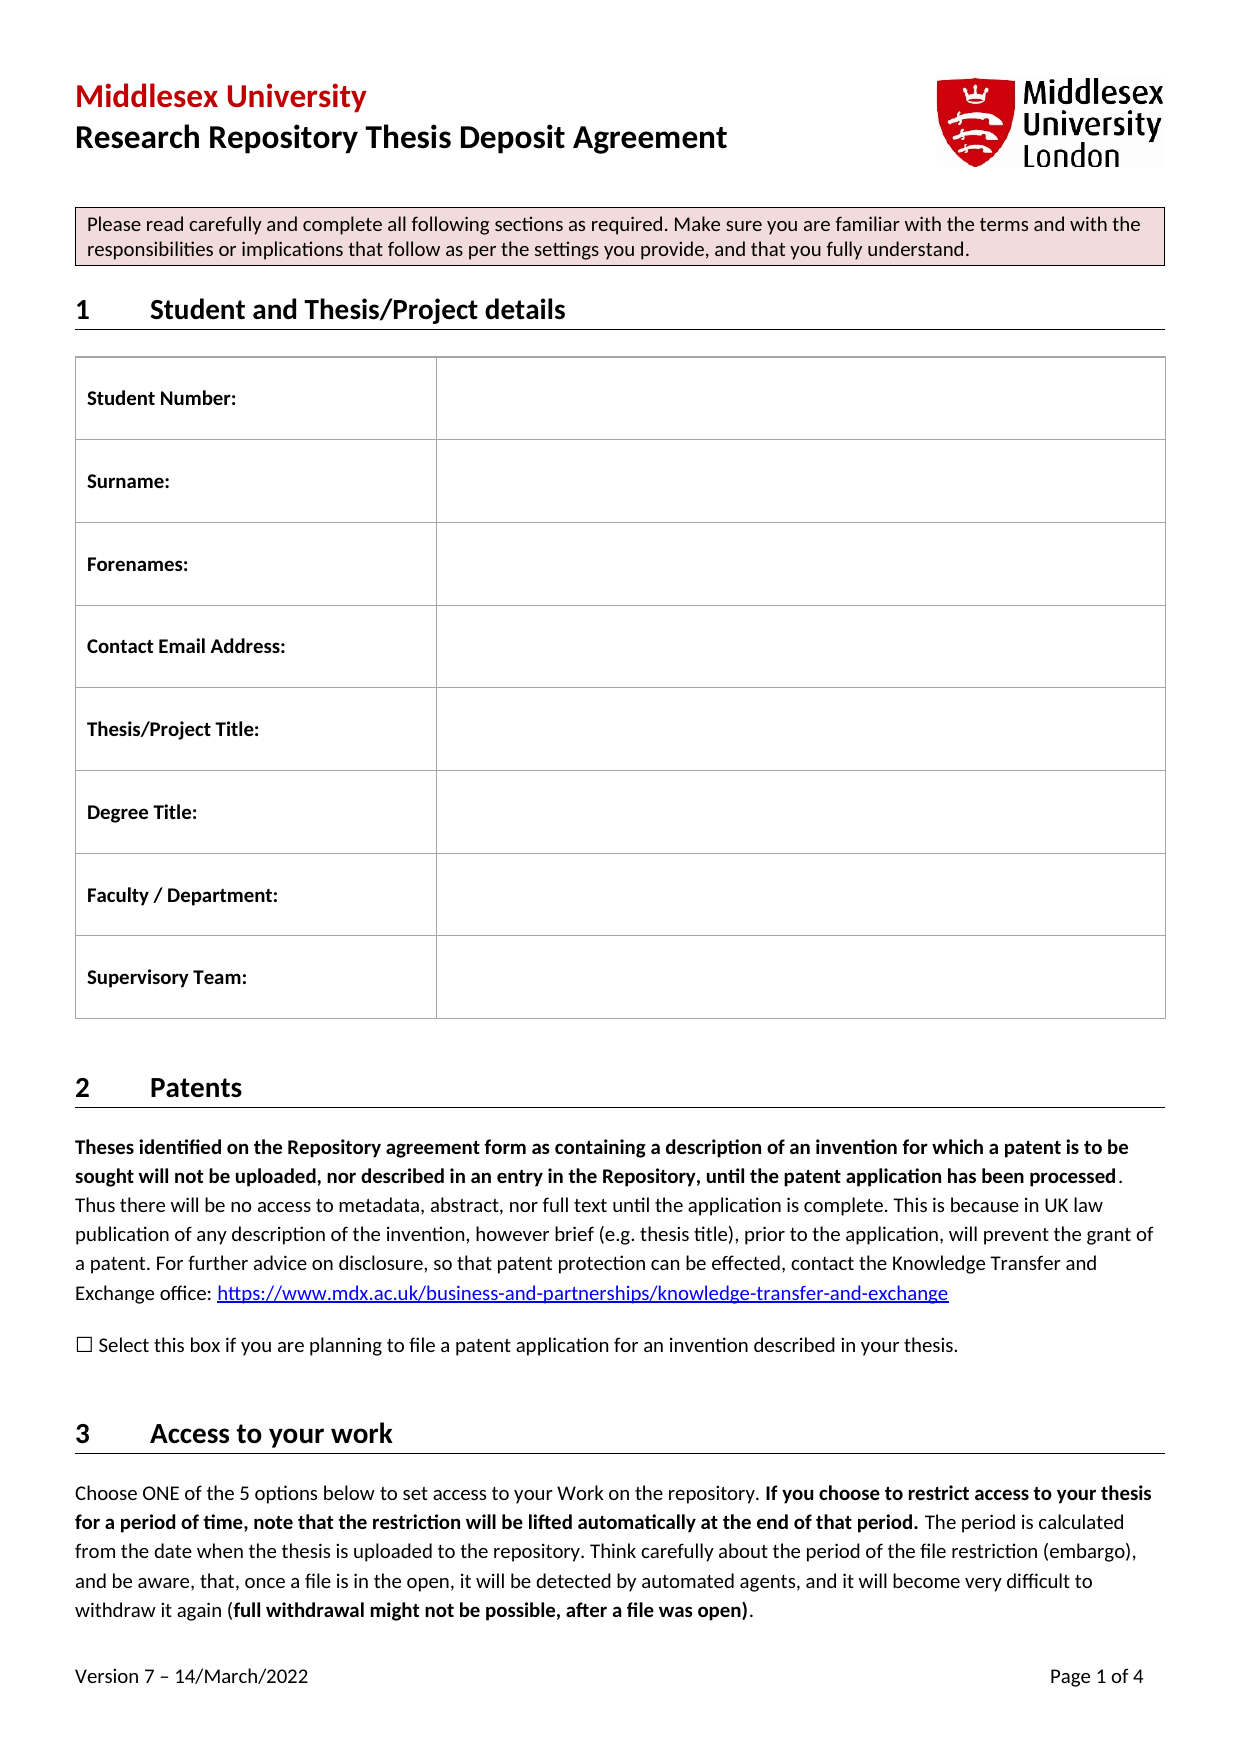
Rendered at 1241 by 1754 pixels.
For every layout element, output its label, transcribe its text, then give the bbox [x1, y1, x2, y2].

text 2 Patents [75, 1069, 1165, 1107]
table_header Student Number: [76, 358, 436, 439]
table_cell [437, 854, 1165, 935]
table_cell [437, 688, 1165, 770]
picture [934, 75, 1163, 166]
text Middlesex University [75, 75, 934, 116]
table_cell Degree Title: [76, 771, 436, 853]
table_cell [437, 771, 1165, 853]
table_cell [437, 606, 1165, 687]
text Research Repository Thesis Deposit Agreement [75, 116, 934, 156]
table_cell [437, 523, 1165, 604]
table_cell Faculty / Department: [76, 854, 436, 935]
table_cell Forenames: [76, 523, 436, 604]
table_cell [437, 440, 1165, 522]
table_header [437, 358, 1165, 439]
table_cell Contact Email Address: [76, 606, 436, 687]
table_cell Thesis/Project Title: [76, 688, 436, 770]
text 1 Student and Thesis/Project details [75, 291, 1165, 329]
text Theses identified on the Repository agreement form as containing a description of an invention for which a patent is to be sought will not be uploaded, nor described in an entry in the Repository, until the patent application has been processed. Thus there will be no access to metadata, abstract, nor full text until the application is complete. This is because in UK law publication of any description of the invention, however brief (e.g. thesis title), prior to the application, will prevent the grant of a patent. For further advice on disclosure, so that patent protection can be effected, contact the Knowledge Transfer and Exchange office: https://www.mdx.ac.uk/business-and-partnerships/knowledge-transfer-and-exchange [75, 1134, 1165, 1305]
text 3 Access to your work [75, 1415, 1165, 1453]
text Choose ONE of the 5 options below to set access to your Work on the repository. If you choose to restrict access to your thesis for a period of time, note that the restriction will be lifted automatically at the end of that period. The period is calculated from the date when the thesis is uploaded to the repository. Think carefully about the period of the file restriction (embargo), and be aware, that, once a file is in the open, it will be detected by automated agents, and it will become very difficult to withdraw it again (full withdrawal might not be possible, after a file was open). [75, 1480, 1165, 1622]
table_cell Surname: [76, 440, 436, 522]
table_cell Supervisory Team: [76, 936, 436, 1018]
table_header Please read carefully and complete all following sections as required. Make sure you are familiar with the terms and with the responsibilities or implications that follow as per the settings you provide, and that you fully understand. [76, 208, 1164, 265]
table_cell [437, 936, 1165, 1018]
text Select this box if you are planning to file a patent application for an invention described in your thesis. [75, 1330, 1165, 1390]
